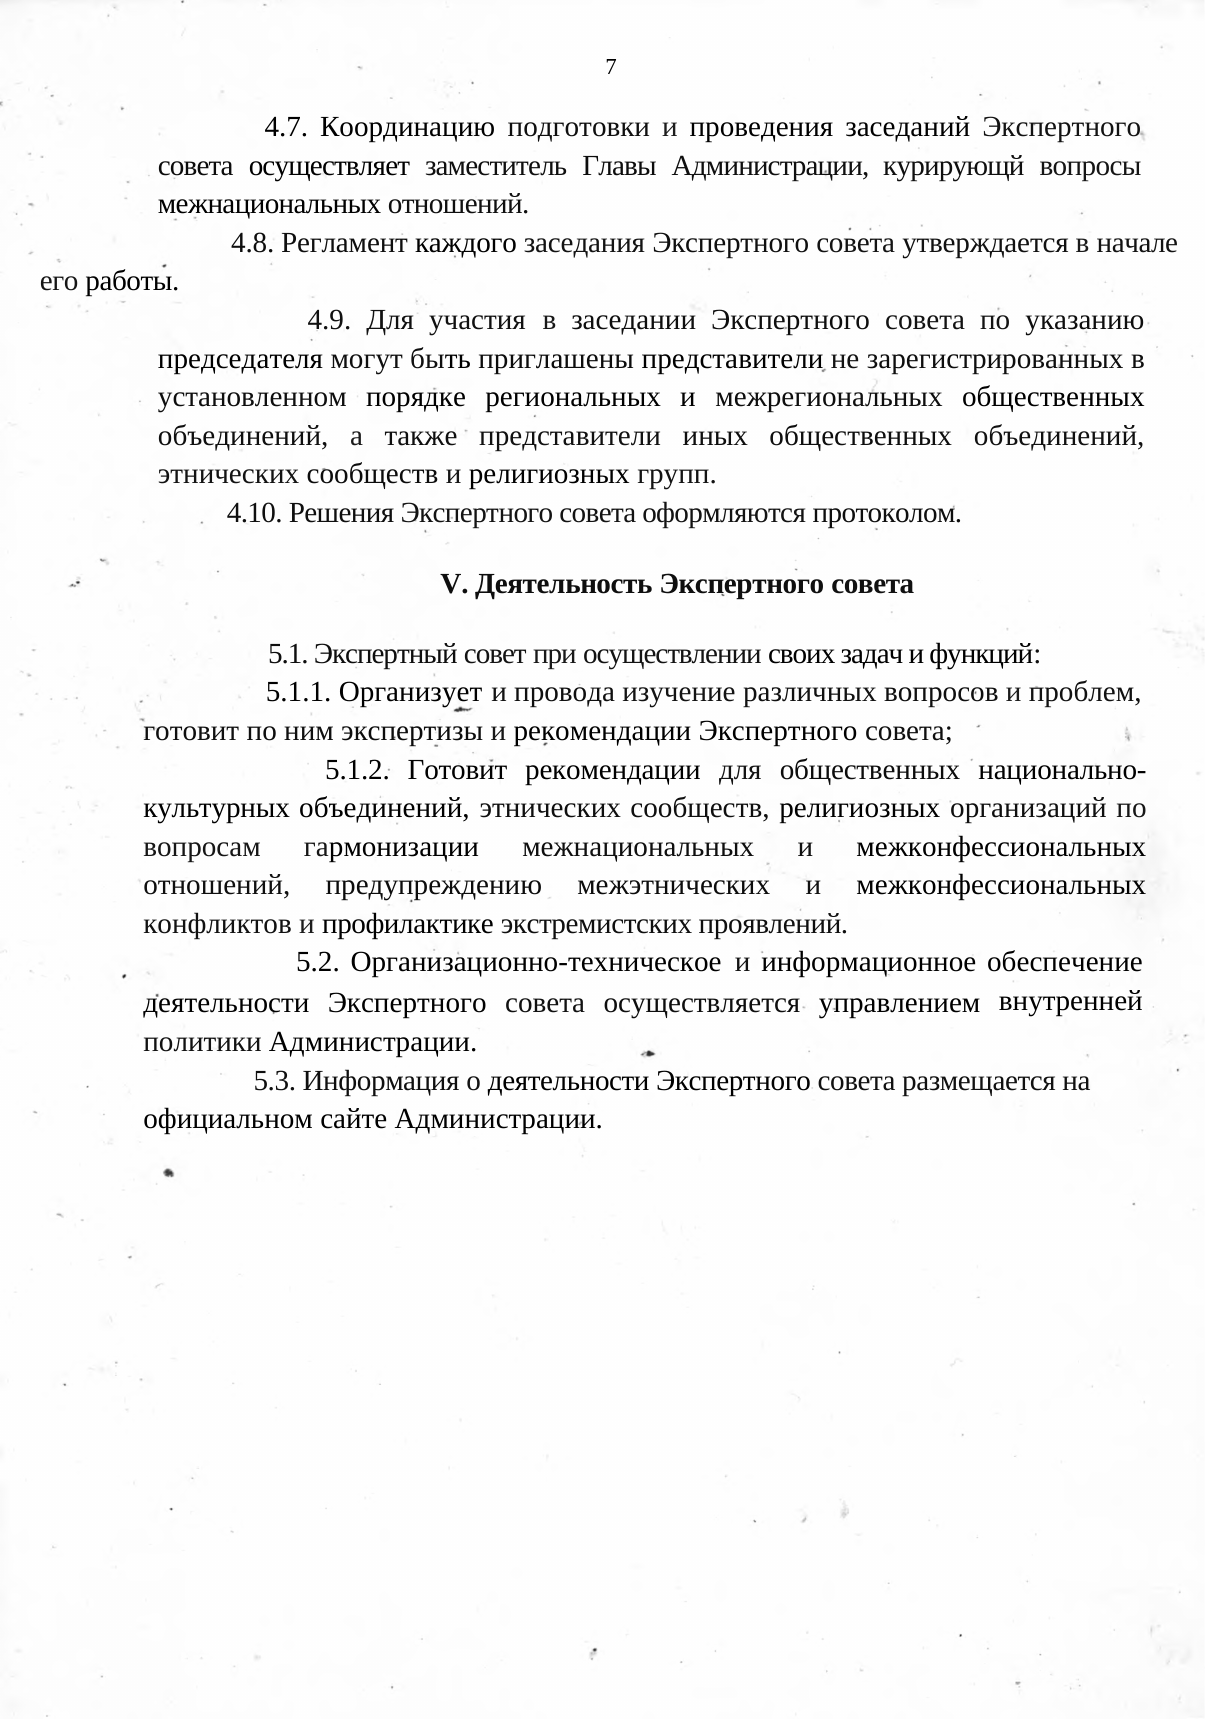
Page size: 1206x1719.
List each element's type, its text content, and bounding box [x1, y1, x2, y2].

subtitle V. Деятельность Экспертного совета [440, 566, 1182, 599]
list 5.2. Организационно-техническое и информационное обеспечение деятельности Экспертного совета осуществляется управлением внутренней политики Администрации. [143, 944, 1143, 1058]
picture [0, 0, 1205, 1719]
list 5.1.2. Готовит рекомендации для общественных национально-культурных объединений, этнических сообществ, религиозных организаций по вопросам гармонизации межнациональных и межконфессиональных отношений, предупреждению межэтнических и межконфессиональных конфликтов и профилактике экстремистских проявлений. [143, 752, 1146, 939]
text официальном сайте Администрации. [143, 1102, 1182, 1135]
list 5.3. Информация о деятельности Экспертного совета размещается на [246, 1063, 1182, 1096]
text 4.8. Регламент каждого заседания Экспертного совета утверждается в начале eгo работы. [39, 225, 1182, 297]
text 5.1.1. Организует и провода изучение различных вопросов и проблем, готовит по ним экспертизы и рекомендации Экспертного совета; [39, 674, 1142, 747]
text 4.9. Для участия в заседании Экспертного совета по указанию председателя могут быть приглашены представители не зарегистрированных в установленном порядке региональных и межрегиональных общественных объединений, а также представители иных общественных объединений, этнических сообществ и религиозных групп. [158, 302, 1144, 490]
text 4.7. Координацию подготовки и проведения заседаний Экспертного совета осуществляет заместитель Главы Администрации, курирующй вопросы межнациональных отношений. [158, 109, 1141, 220]
text 5.1. Экспертный совет при осуществлении cвоих задач и функций: [39, 636, 1182, 669]
text 4.10. Решения Экспертного совета оформляются протоколом. [39, 495, 1182, 529]
